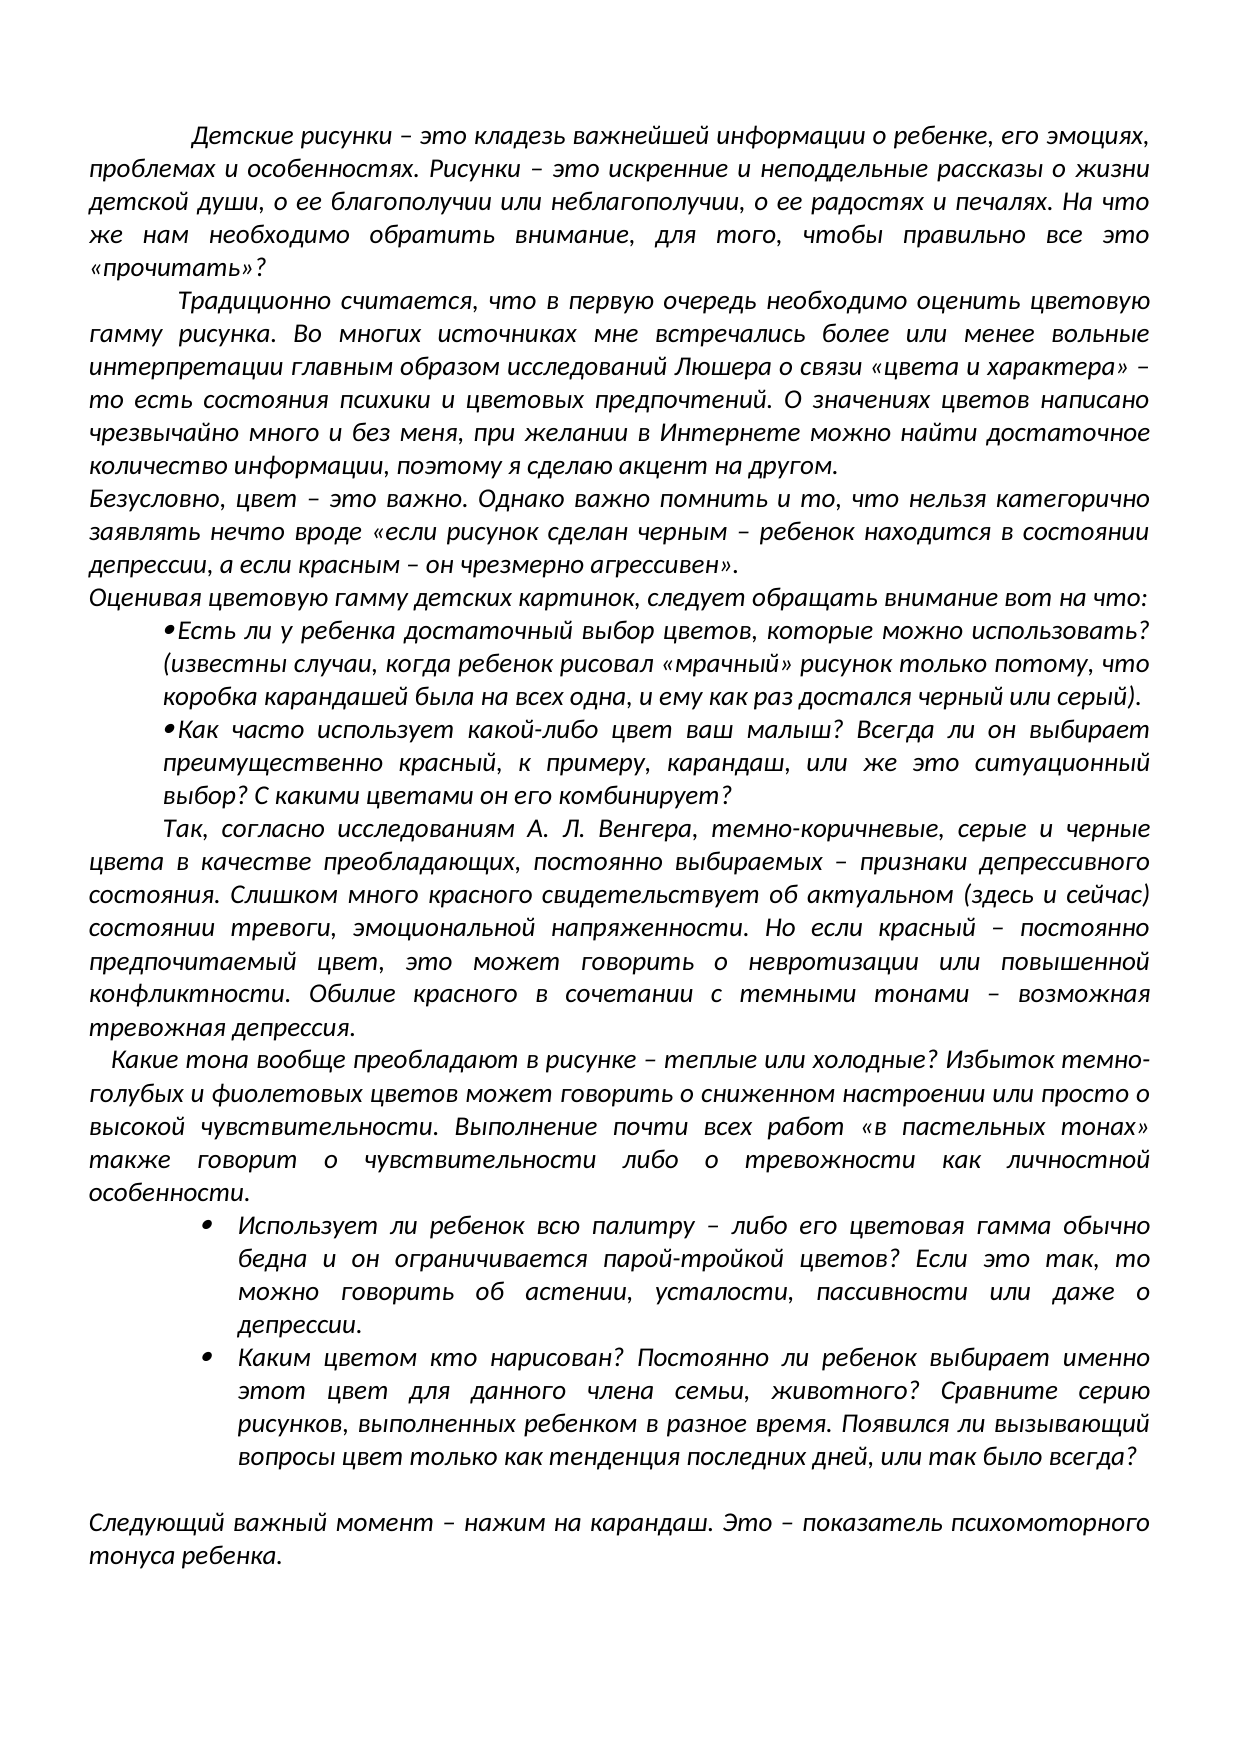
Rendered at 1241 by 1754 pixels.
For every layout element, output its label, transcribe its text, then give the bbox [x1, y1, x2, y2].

text Так, согласно исследованиям А. Л. Венгера, темно-коричневые, серые и черные цвета в качестве преобладающих, постоянно выбираемых – признаки депрессивного состояния. Слишком много красного свидетельствует об актуальном (здесь и сейчас) состоянии тревоги, эмоциональной напряженности. Но если красный – постоянно предпочитаемый цвет, это может говорить о невротизации или повышенной конфликтности. Обилие красного в сочетании с темными тонами – возможная тревожная депрессия. [88, 812, 1152, 1043]
list Есть ли у ребенка достаточный выбор цветов, которые можно использовать? (известны случаи, когда ребенок рисовал «мрачный» рисунок только потому, что коробка карандашей была на всех одна, и ему как раз достался черный или серый). [162, 613, 1152, 712]
text Оценивая цветовую гамму детских картинок, следует обращать внимание вот на что: [88, 580, 1152, 613]
text Какие тона вообще преобладают в рисунке – теплые или холодные? Избыток темно-голубых и фиолетовых цветов может говорить о сниженном настроении или просто о высокой чувствительности. Выполнение почти всех работ «в пастельных тонах» также говорит о чувствительности либо о тревожности как личностной особенности. [88, 1043, 1152, 1208]
text Следующий важный момент – нажим на карандаш. Это – показатель психомоторного тонуса ребенка. [88, 1505, 1152, 1571]
list Каким цветом кто нарисован? Постоянно ли ребенок выбирает именно этот цвет для данного члена семьи, животного? Сравните серию рисунков, выполненных ребенком в разное время. Появился ли вызывающий вопросы цвет только как тенденция последних дней, или так было всегда? [200, 1340, 1152, 1472]
text Традиционно считается, что в первую очередь необходимо оценить цветовую гамму рисунка. Во многих источниках мне встречались более или менее вольные интерпретации главным образом исследований Люшера о связи «цвета и характера» – то есть состояния психики и цветовых предпочтений. О значениях цветов написано чрезвычайно много и без меня, при желании в Интернете можно найти достаточное количество информации, поэтому я сделаю акцент на другом. [88, 283, 1152, 481]
text Детские рисунки – это кладезь важнейшей информации о ребенке, его эмоциях, проблемах и особенностях. Рисунки – это искренние и неподдельные рассказы о жизни детской души, о ее благополучии или неблагополучии, о ее радостях и печалях. На что же нам необходимо обратить внимание, для того, чтобы правильно все это «прочитать»? [88, 118, 1152, 283]
text Безусловно, цвет – это важно. Однако важно помнить и то, что нельзя категорично заявлять нечто вроде «если рисунок сделан черным – ребенок находится в состоянии депрессии, а если красным – он чрезмерно агрессивен». [88, 481, 1152, 580]
list Как часто использует какой-либо цвет ваш малыш? Всегда ли он выбирает преимущественно красный, к примеру, карандаш, или же это ситуационный выбор? С какими цветами он его комбинирует? [162, 712, 1152, 812]
list Использует ли ребенок всю палитру – либо его цветовая гамма обычно бедна и он ограничивается парой-тройкой цветов? Если это так, то можно говорить об астении, усталости, пассивности или даже о депрессии. [200, 1208, 1152, 1340]
